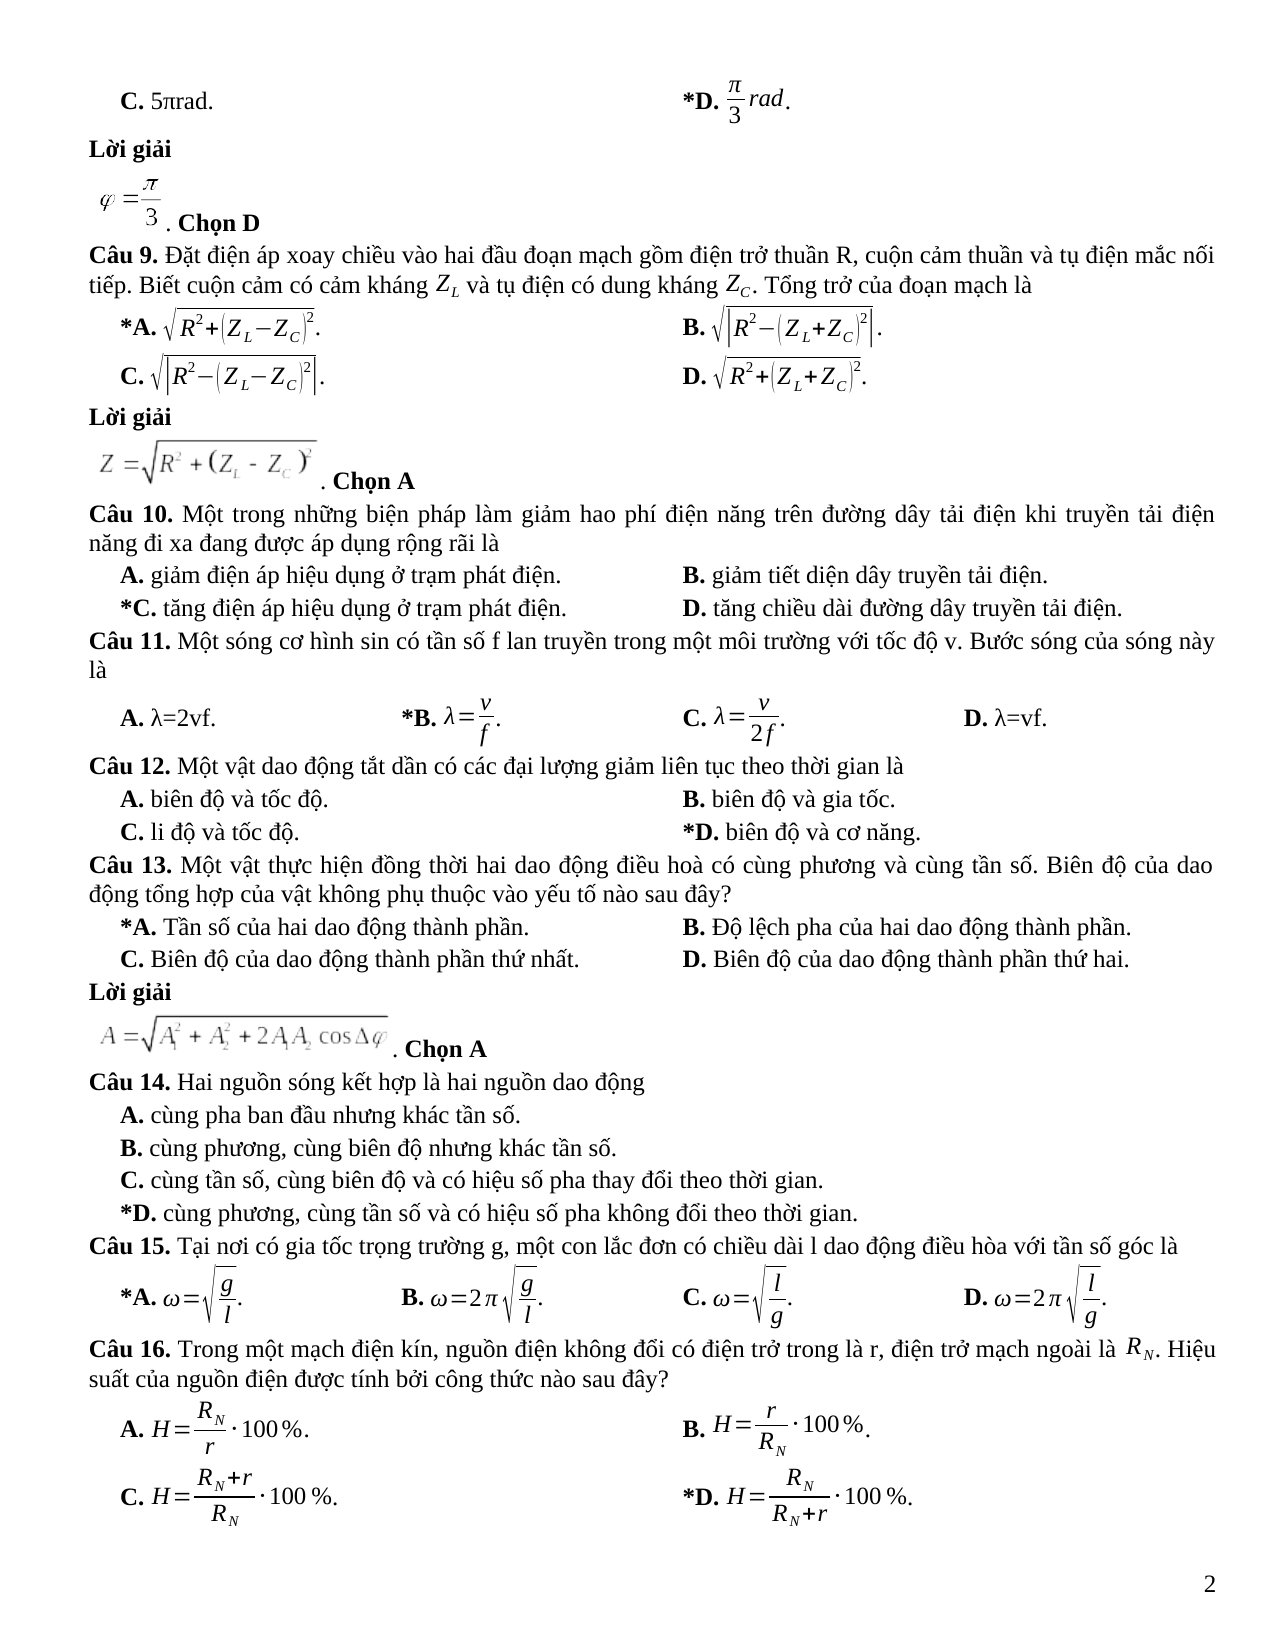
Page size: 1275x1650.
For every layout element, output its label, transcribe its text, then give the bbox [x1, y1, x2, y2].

text Câu 16. Trong một mạch điện kín, nguồn điện không đổi có điện trở trong là r, điện trở mạch ngoài là . Hiệu suất của nguồn điện được tính bởi công thức nào sau đây? [89, 1332, 1216, 1393]
text A. cùng pha ban đầu nhưng khác tần số. [89, 1100, 1216, 1128]
text Câu 13. Một vật thực hiện đồng thời hai dao động điều hoà có cùng phương và cùng tần số. Biên độ của dao động tổng hợp của vật không phụ thuộc vào yếu tố nào sau đây? [89, 850, 1216, 907]
text *C. tăng điện áp hiệu dụng ở trạm phát điện. D. tăng chiều dài đường dây truyền tải điện. [89, 593, 1216, 622]
text A. . B. . [89, 1397, 1216, 1459]
text B. cùng phương, cùng biên độ nhưng khác tần số. [89, 1133, 1216, 1161]
text *A. . B. . [89, 305, 1216, 349]
text C. 5πrad. *D. . [89, 71, 1216, 130]
text . Chọn D [89, 167, 1216, 236]
text Câu 11. Một sóng cơ hình sin có tần số f lan truyền trong một môi trường với tốc độ v. Bước sóng của sóng này là [89, 626, 1216, 684]
text A. biên độ và tốc độ. B. biên độ và gia tốc. [89, 784, 1216, 813]
text C. li độ và tốc độ. *D. biên độ và cơ năng. [89, 817, 1216, 846]
text *A. Tần số của hai dao động thành phần. B. Độ lệch pha của hai dao động thành phần. [89, 912, 1216, 940]
text Câu 14. Hai nguồn sóng kết hợp là hai nguồn dao động [89, 1067, 1216, 1096]
text Lời giải [89, 402, 1216, 430]
text Lời giải [89, 134, 1216, 163]
text A. giảm điện áp hiệu dụng ở trạm phát điện. B. giảm tiết diện dây truyền tải điện. [89, 561, 1216, 589]
text *A. . B. . C. . D. . [89, 1264, 1216, 1328]
text Lời giải [89, 977, 1216, 1006]
text Câu 9. Đặt điện áp xoay chiều vào hai đầu đoạn mạch gồm điện trở thuần R, cuộn cảm thuần và tụ điện mắc nối tiếp. Biết cuộn cảm có cảm kháng và tụ điện có dung kháng . Tổng trở của đoạn mạch là [89, 241, 1216, 301]
text A. λ=2vf. *B. . C. . D. λ=vf. [89, 688, 1216, 747]
text C. cùng tần số, cùng biên độ và có hiệu số pha thay đổi theo thời gian. [89, 1166, 1216, 1194]
text Câu 12. Một vật dao động tắt dần có các đại lượng giảm liên tục theo thời gian là [89, 751, 1216, 780]
text C. Biên độ của dao động thành phần thứ nhất. D. Biên độ của dao động thành phần thứ hai. [89, 944, 1216, 973]
text . Chọn A [89, 434, 1216, 495]
text Câu 15. Tại nơi có gia tốc trọng trường g, một con lắc đơn có chiều dài l dao động điều hòa với tần số góc là [89, 1231, 1216, 1260]
text C. . *D. . [89, 1464, 1216, 1530]
text . Chọn A [89, 1010, 1216, 1063]
text *D. cùng phương, cùng tần số và có hiệu số pha không đổi theo thời gian. [89, 1198, 1216, 1227]
text Câu 10. Một trong những biện pháp làm giảm hao phí điện năng trên đường dây tải điện khi truyền tải điện năng đi xa đang được áp dụng rộng rãi là [89, 499, 1216, 556]
text C. . D. . [89, 353, 1216, 397]
